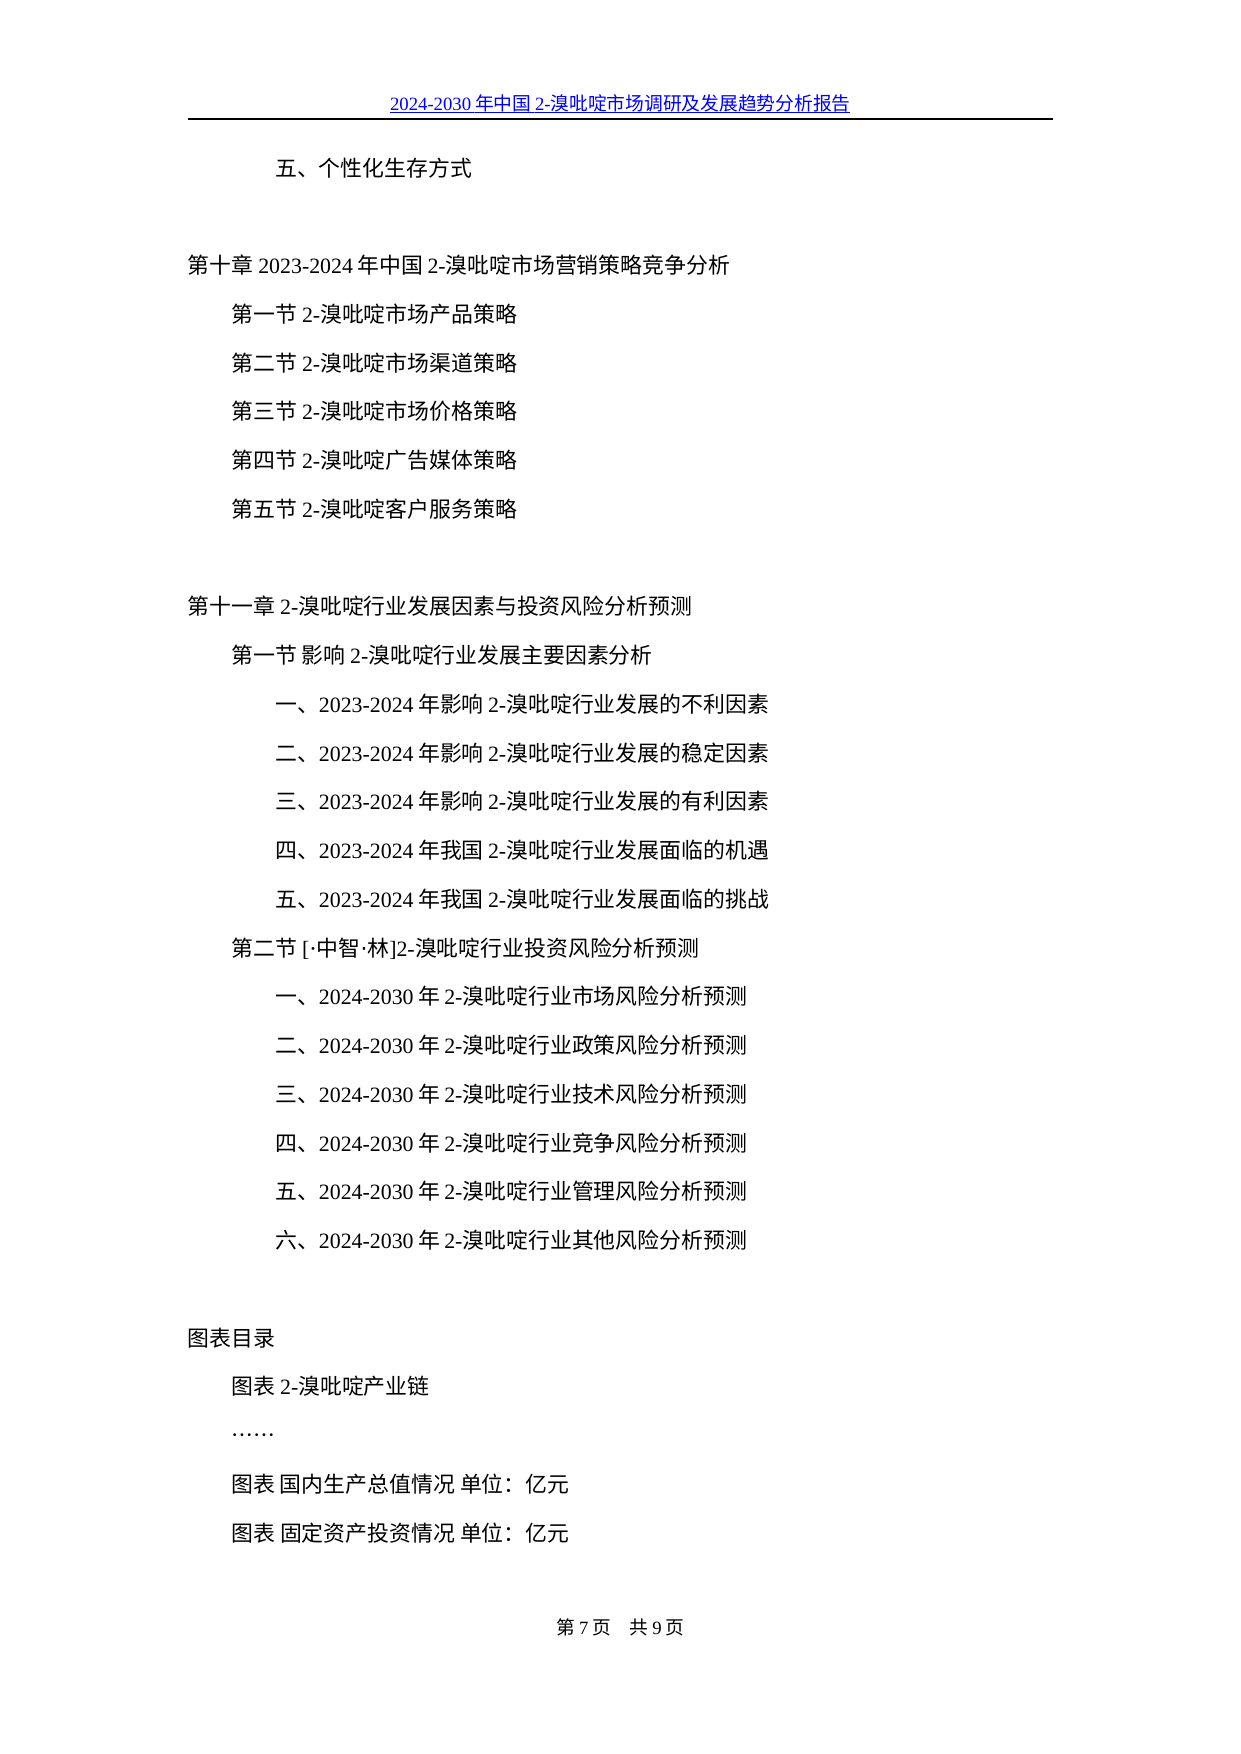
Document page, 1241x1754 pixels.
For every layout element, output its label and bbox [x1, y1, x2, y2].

text [187, 150, 1053, 1548]
